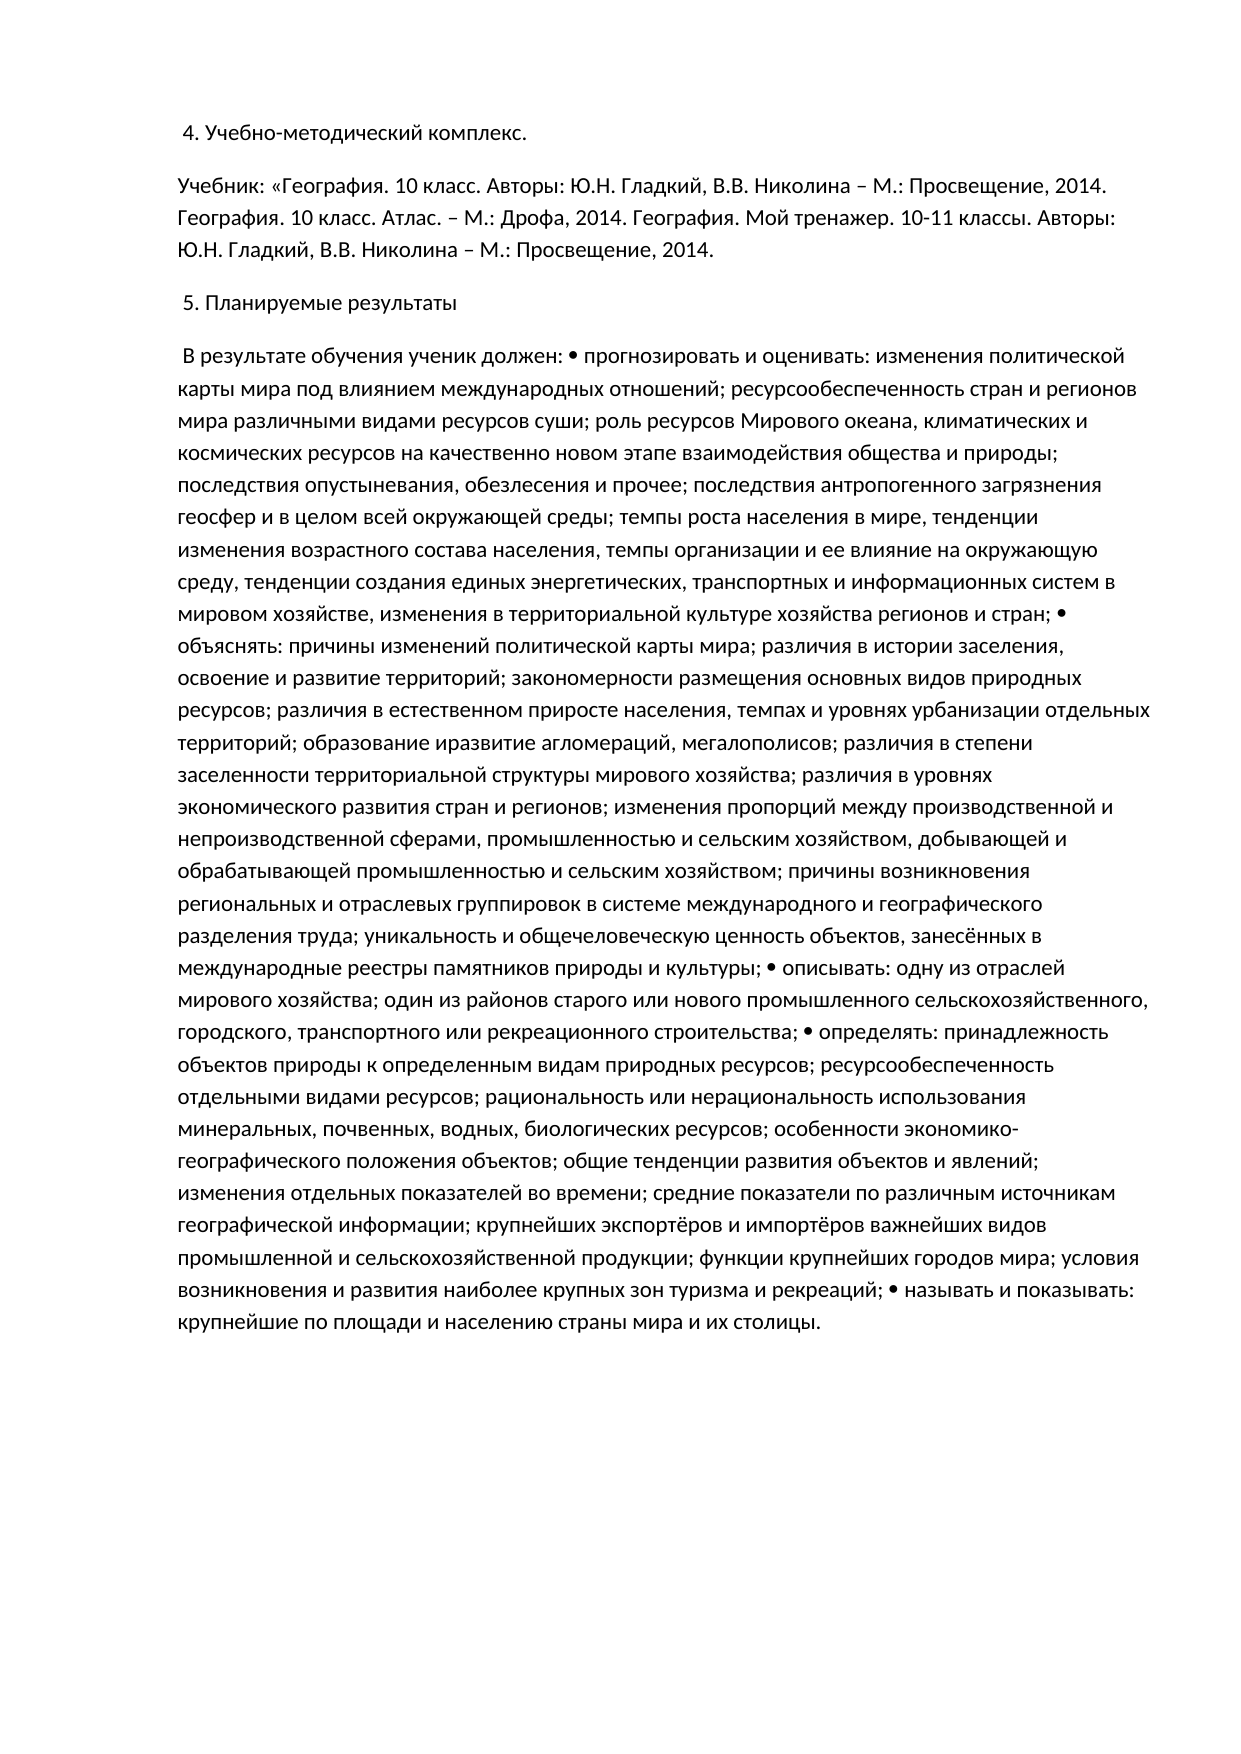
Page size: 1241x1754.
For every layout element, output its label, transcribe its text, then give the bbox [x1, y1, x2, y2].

text 5. Планируемые результаты [177, 288, 1152, 317]
text Учебник: «География. 10 класс. Авторы: Ю.Н. Гладкий, В.В. Николина – М.: Просвещение, 2014. География. 10 класс. Атлас. – М.: Дрофа, 2014. География. Мой тренажер. 10-11 классы. Авторы: Ю.Н. Гладкий, В.В. Николина – М.: Просвещение, 2014. [177, 171, 1152, 263]
text В результате обучения ученик должен: прогнозировать и оценивать: изменения политической карты мира под влиянием международных отношений; ресурсообеспеченность стран и регионов мира различными видами ресурсов суши; роль ресурсов Мирового океана, климатических и космических ресурсов на качественно новом этапе взаимодействия общества и природы; последствия опустыневания, обезлесения и прочее; последствия антропогенного загрязнения геосфер и в целом всей окружающей среды; темпы роста населения в мире, тенденции изменения возрастного состава населения, темпы организации и ее влияние на окружающую среду, тенденции создания единых энергетических, транспортных и информационных систем в мировом хозяйстве, изменения в территориальной культуре хозяйства регионов и стран; объяснять: причины изменений политической карты мира; различия в истории заселения, освоение и развитие территорий; закономерности размещения основных видов природных ресурсов; различия в естественном приросте населения, темпах и уровнях урбанизации отдельных территорий; образование иразвитие агломераций, мегалополисов; различия в степени заселенности территориальной структуры мирового хозяйства; различия в уровнях экономического развития стран и регионов; изменения пропорций между производственной и непроизводственной сферами, промышленностью и сельским хозяйством, добывающей и обрабатывающей промышленностью и сельским хозяйством; причины возникновения региональных и отраслевых группировок в системе международного и географического разделения труда; уникальность и общечеловеческую ценность объектов, занесённых в международные реестры памятников природы и культуры; описывать: одну из отраслей мирового хозяйства; один из районов старого или нового промышленного сельскохозяйственного, городского, транспортного или рекреационного строительства; определять: принадлежность объектов природы к определенным видам природных ресурсов; ресурсообеспеченность отдельными видами ресурсов; рациональность или нерациональность использования минеральных, почвенных, водных, биологических ресурсов; особенности экономико-географического положения объектов; общие тенденции развития объектов и явлений; изменения отдельных показателей во времени; средние показатели по различным источникам географической информации; крупнейших экспортёров и импортёров важнейших видов промышленной и сельскохозяйственной продукции; функции крупнейших городов мира; условия возникновения и развития наиболее крупных зон туризма и рекреаций; называть и показывать: крупнейшие по площади и населению страны мира и их столицы. [177, 342, 1152, 1335]
text 4. Учебно-методический комплекс. [177, 118, 1152, 146]
